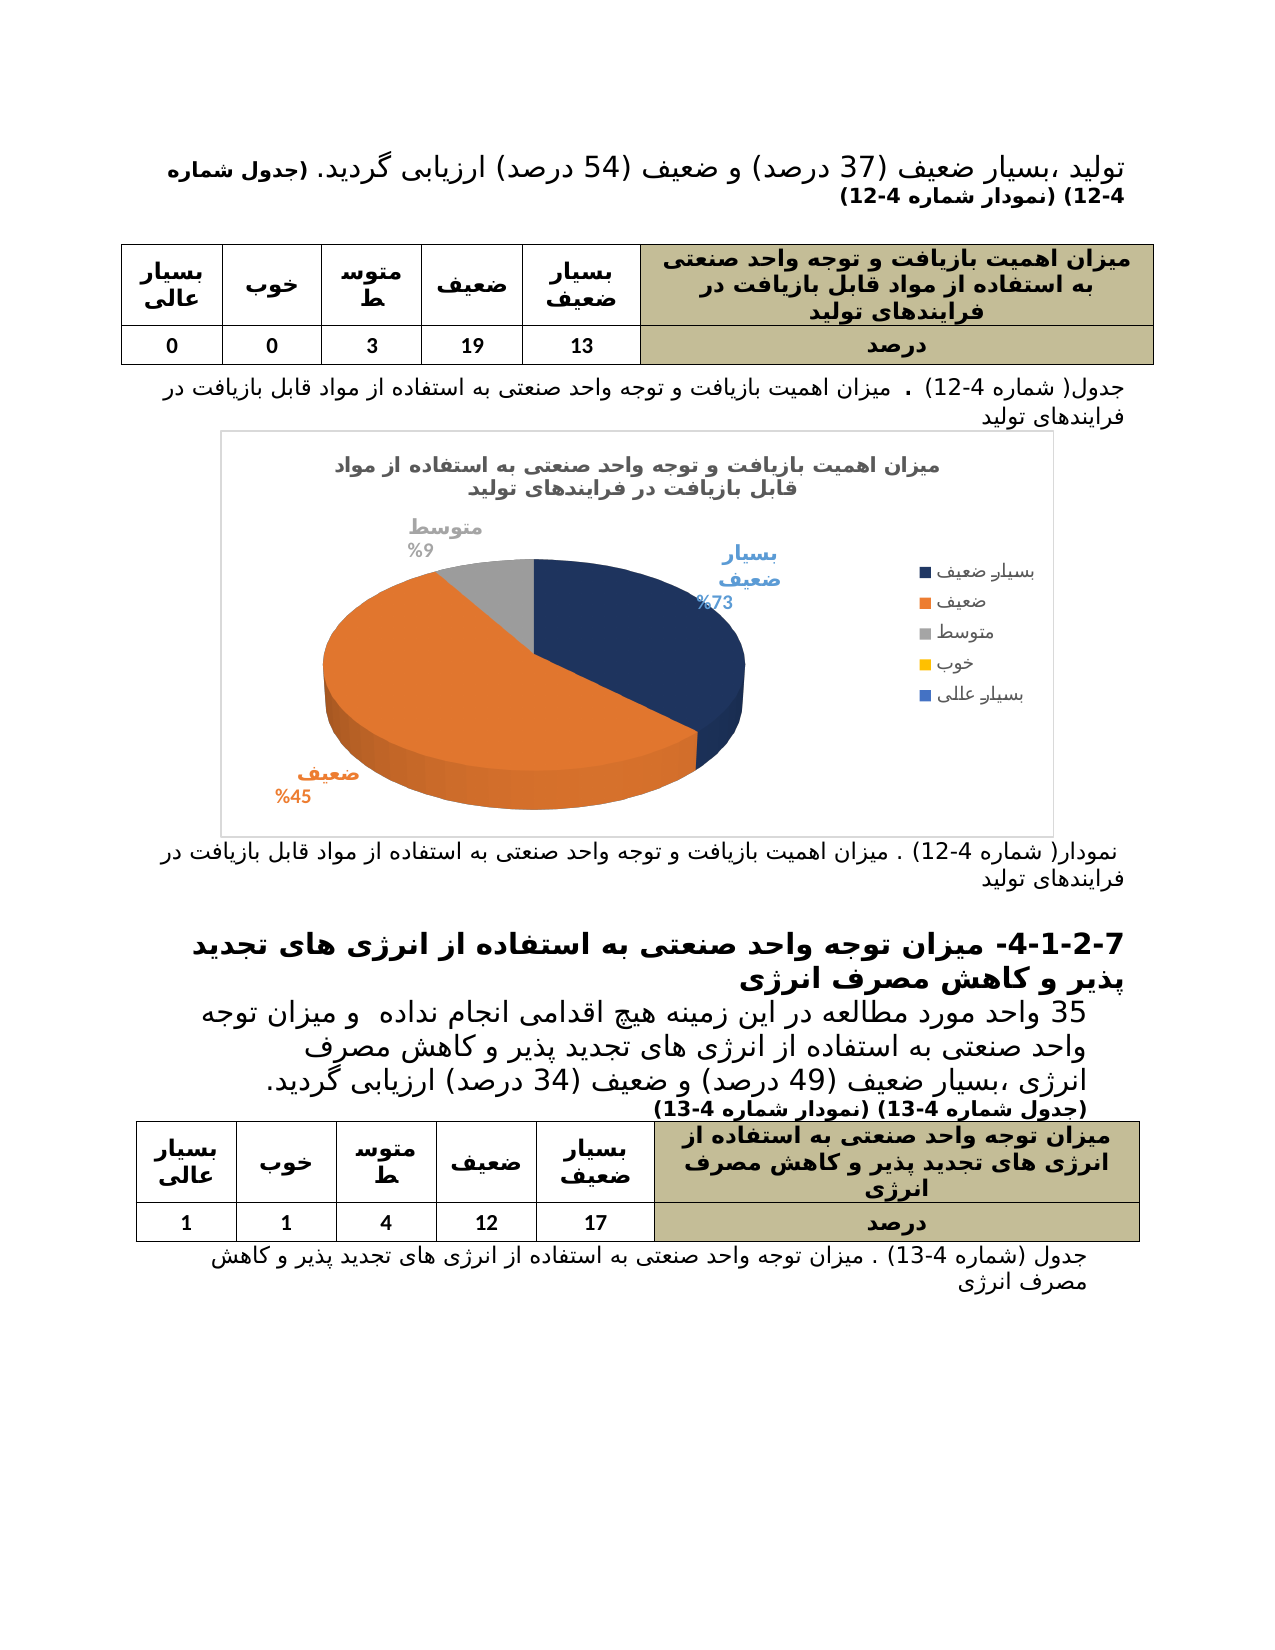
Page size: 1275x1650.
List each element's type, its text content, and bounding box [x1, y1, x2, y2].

table_cell 4 [337, 1203, 436, 1241]
text (جدول شماره 4-13) (نمودار شماره 4-13) [150, 1097, 1087, 1121]
table_cell 1 [237, 1203, 336, 1241]
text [150, 150, 1125, 208]
table_cell 13 [523, 326, 640, 364]
table_cell درصد [641, 326, 1153, 364]
table_header خوب [223, 245, 321, 325]
table_header بسیار ضعیف [523, 245, 640, 325]
text جدول( شماره 4-12) . میزان اهمیت بازیافت و توجه واحد صنعتی به استفاده از مواد قابل بازیافت در فرایندهای تولید [150, 365, 1125, 430]
table_header بسیار عالی [122, 245, 222, 325]
table_cell 0 [122, 326, 222, 364]
table_cell 19 [422, 326, 522, 364]
table_header بسیار ضعیف [537, 1122, 654, 1202]
table_header متوسط [337, 1122, 436, 1202]
text 35 واحد مورد مطالعه در این زمینه هیچ اقدامی انجام نداده و میزان توجه واحد صنعتی به استفاده از انرژی های تجدید پذیر و کاهش مصرف انرژی ،بسیار ضعیف (49 درصد) و ضعیف (34 درصد) ارزیابی گردید. [150, 995, 1087, 1097]
table_cell 1 [137, 1203, 236, 1241]
table_cell 17 [537, 1203, 654, 1241]
table_header متوسط [322, 245, 421, 325]
table_header بسیار عالی [137, 1122, 236, 1202]
table_header میزان اهمیت بازیافت و توجه واحد صنعتی به استفاده از مواد قابل بازیافت در فرایندهای تولید [641, 245, 1153, 325]
table_header ضعیف [422, 245, 522, 325]
table_header ضعیف [437, 1122, 536, 1202]
table_header میزان توجه واحد صنعتی به استفاده از انرژی های تجدید پذیر و کاهش مصرف انرژی [655, 1122, 1139, 1202]
text جدول (شماره 4-13) . میزان توجه واحد صنعتی به استفاده از انرژی های تجدید پذیر و کاهش مصرف انرژی [150, 1242, 1087, 1295]
table_cell 3 [322, 326, 421, 364]
text نمودار( شماره 4-12) . میزان اهمیت بازیافت و توجه واحد صنعتی به استفاده از مواد قابل بازیافت در فرایندهای تولید [150, 838, 1125, 891]
text 4-1-2-7- میزان توجه واحد صنعتی به استفاده از انرژی های تجدید پذیر و کاهش مصرف انرژی [150, 927, 1125, 995]
table_cell 12 [437, 1203, 536, 1241]
table_cell 0 [223, 326, 321, 364]
table_header خوب [237, 1122, 336, 1202]
table_cell درصد [655, 1203, 1139, 1241]
